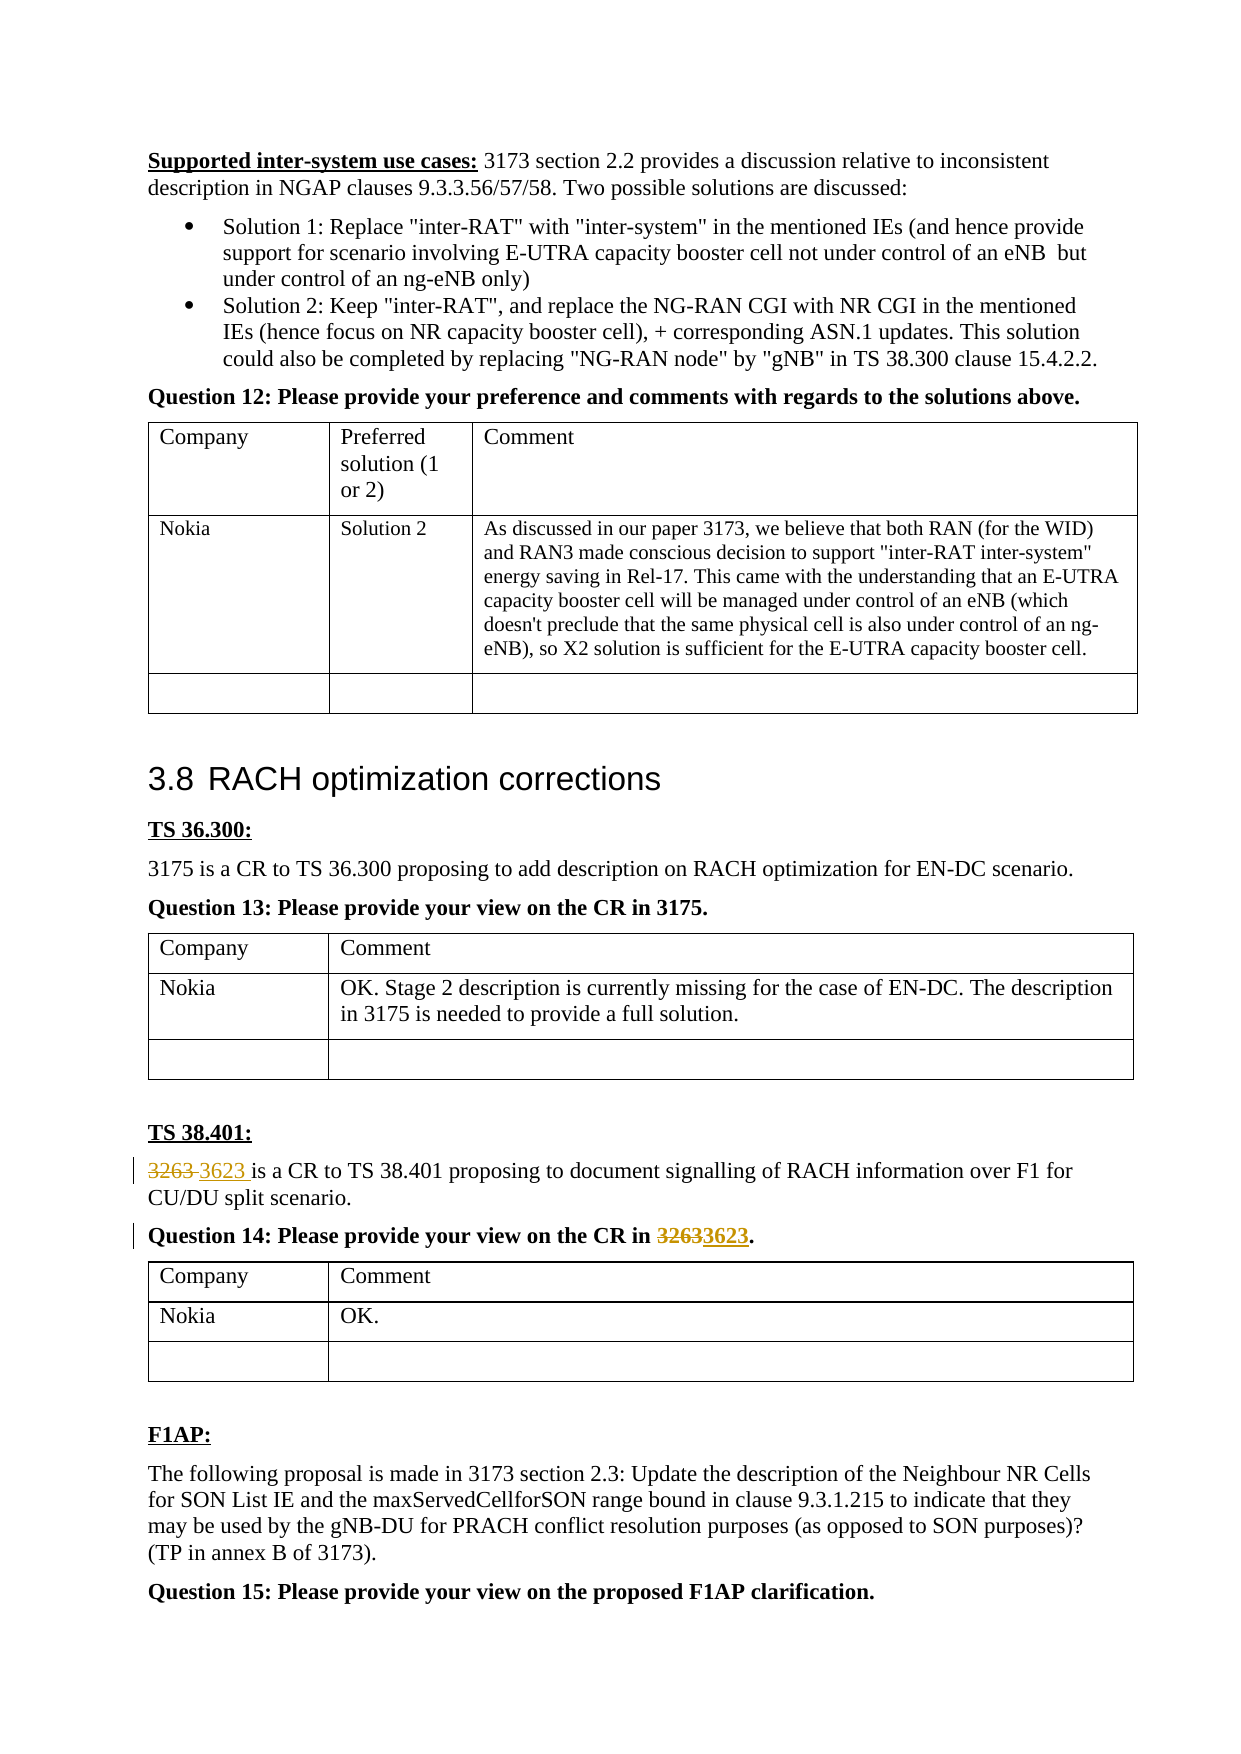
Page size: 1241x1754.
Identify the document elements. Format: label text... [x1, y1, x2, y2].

text 3175 is a CR to TS 36.300 proposing to add description on RACH optimization for EN-DC scenario. [148, 855, 1107, 881]
table_cell OK. [329, 1303, 1133, 1341]
text F1AP: [148, 1421, 1107, 1447]
text Question 14: Please provide your view on the CR in . [148, 1223, 1107, 1249]
table_cell [330, 674, 472, 713]
table_cell Nokia [149, 1303, 328, 1341]
table_cell [149, 1342, 328, 1381]
table_cell Nokia [149, 974, 328, 1039]
table_cell As discussed in our paper 3173, we believe that both RAN (for the WID) and RAN3 made conscious decision to support "inter-RAT inter-system" energy saving in Rel-17. This came with the understanding that an E-UTRA capacity booster cell will be managed under control of an eNB (which doesn't preclude that the same physical cell is also under control of an ng-eNB), so X2 solution is sufficient for the E-UTRA capacity booster cell. [473, 516, 1137, 673]
table_cell Nokia [149, 516, 329, 673]
text Supported inter-system use cases: 3173 section 2.2 provides a discussion relative to inconsistent description in NGAP clauses 9.3.3.56/57/58. Two possible solutions are discussed: [148, 148, 1107, 200]
table_header Company [149, 1263, 328, 1301]
table_cell [329, 1040, 1133, 1079]
table_header Comment [473, 423, 1137, 515]
table_header Preferred solution (1 or 2) [330, 423, 472, 515]
list Solution 2: Keep "inter-RAT", and replace the NG-RAN CGI with NR CGI in the mentioned IEs (hence focus on NR capacity booster cell), + corresponding ASN.1 updates. This solution could also be completed by replacing "NG-RAN node" by "gNB" in TS 38.300 clause 15.4.2.2. [185, 292, 1107, 371]
subtitle RACH optimization corrections [148, 759, 1107, 797]
text TS 38.401: [148, 1118, 1107, 1145]
text Question 15: Please provide your view on the proposed F1AP clarification. [148, 1578, 1107, 1604]
table_cell Solution 2 [330, 516, 472, 673]
table_cell [329, 1342, 1133, 1381]
text is a CR to TS 38.401 proposing to document signalling of RACH information over F1 for CU/DU split scenario. [148, 1157, 1107, 1210]
text Question 13: Please provide your view on the CR in 3175. [148, 894, 1107, 920]
table_header Comment [329, 1263, 1133, 1301]
text TS 36.300: [148, 816, 1107, 842]
table_header Company [149, 934, 328, 972]
table_header Comment [329, 934, 1133, 972]
table_cell OK. Stage 2 description is currently missing for the case of EN-DC. The description in 3175 is needed to provide a full solution. [329, 974, 1133, 1039]
table_cell [473, 674, 1137, 713]
text Question 12: Please provide your preference and comments with regards to the solutions above. [148, 383, 1107, 410]
table_cell [149, 1040, 328, 1079]
table_cell [149, 674, 329, 713]
table_header Company [149, 423, 329, 515]
list Solution 1: Replace "inter-RAT" with "inter-system" in the mentioned IEs (and hence provide support for scenario involving E-UTRA capacity booster cell not under control of an eNB but under control of an ng-eNB only) [185, 213, 1107, 292]
text The following proposal is made in 3173 section 2.3: Update the description of the Neighbour NR Cells for SON List IE and the maxServedCellforSON range bound in clause 9.3.1.215 to indicate that they may be used by the gNB-DU for PRACH conflict resolution purposes (as opposed to SON purposes)? (TP in annex B of 3173). [148, 1460, 1107, 1565]
